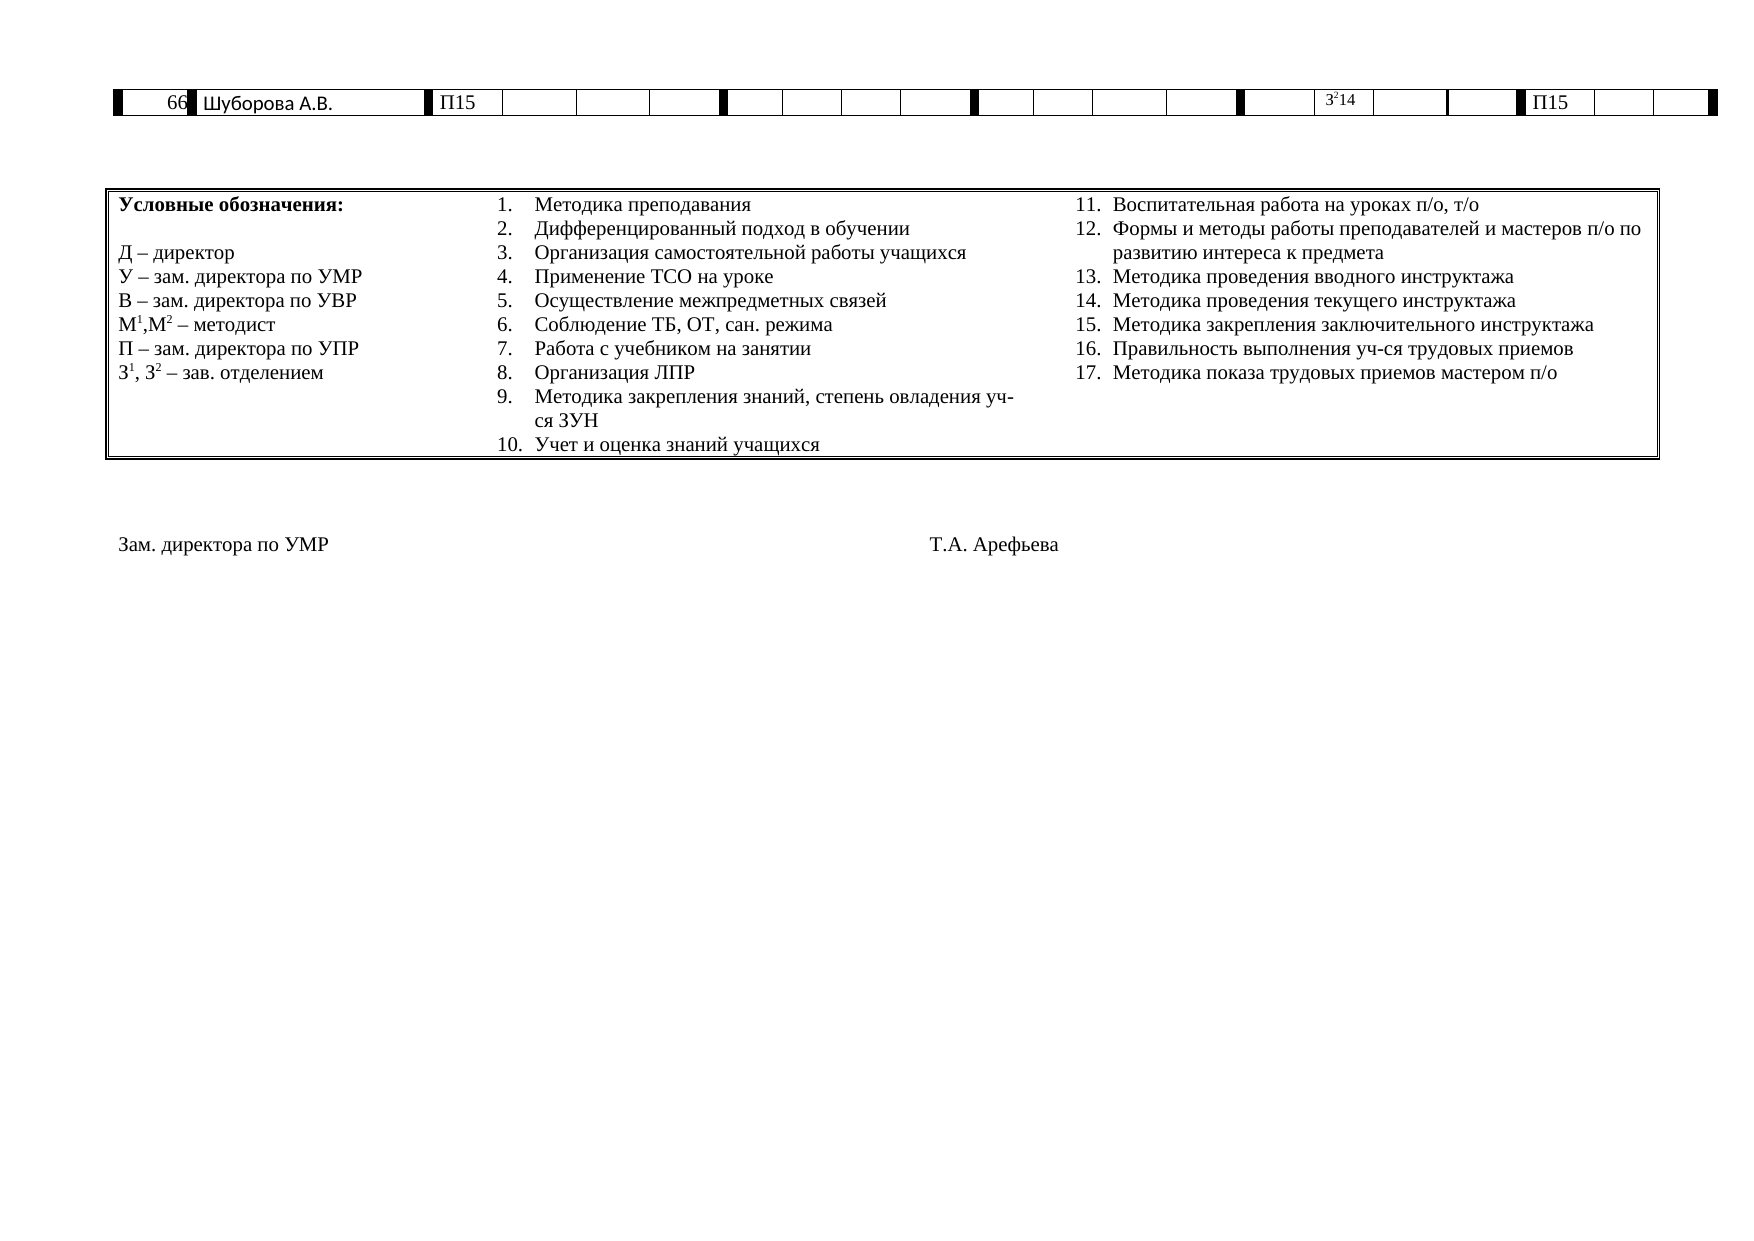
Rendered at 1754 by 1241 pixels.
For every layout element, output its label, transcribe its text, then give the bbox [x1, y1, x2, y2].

table_cell [901, 90, 970, 115]
table_cell [1654, 90, 1708, 115]
table_cell Шуборова А.В. [197, 90, 424, 115]
table_header Условные обозначения: Д – директор У – зам. директора по УМР В – зам. директора по УВР М1,М2 – методист П – зам. директора по УПР З1, З2 – зав. отделением [109, 192, 448, 456]
table_cell [1093, 90, 1166, 115]
table_cell [842, 90, 900, 115]
table_cell [1167, 90, 1236, 115]
table_cell [1245, 90, 1314, 115]
table_header Воспитательная работа на уроках п/о, т/о Формы и методы работы преподавателей и мастеров п/о по развитию интереса к предмета Методика проведения вводного инструктажа Методика проведения текущего инструктажа Методика закрепления заключительного инструктажа Правильность выполнения уч-ся трудовых приемов Методика показа трудовых приемов мастером п/о [1026, 192, 1657, 456]
text Зам. директора по УМР Т.А. Арефьева [118, 532, 1636, 556]
table_cell [503, 90, 576, 115]
table_cell [1034, 90, 1092, 115]
table_cell [1449, 90, 1516, 115]
table_cell [979, 90, 1033, 115]
table_cell [728, 90, 782, 115]
table_cell [783, 90, 841, 115]
table_cell [1374, 90, 1446, 115]
table_cell З214 [1315, 90, 1373, 115]
table_header Методика преподавания Дифференцированный подход в обучении Организация самостоятельной работы учащихся Применение ТСО на уроке Осуществление межпредметных связей Соблюдение ТБ, ОТ, сан. режима Работа с учебником на занятии Организация ЛПР Методика закрепления знаний, степень овладения уч-ся ЗУН Учет и оценка знаний учащихся [448, 192, 1026, 456]
table_cell [650, 90, 719, 115]
table_cell [123, 90, 187, 115]
table_cell [1595, 90, 1653, 115]
table_cell [577, 90, 649, 115]
table_cell П15 [1526, 90, 1594, 115]
table_cell П15 [433, 90, 502, 115]
